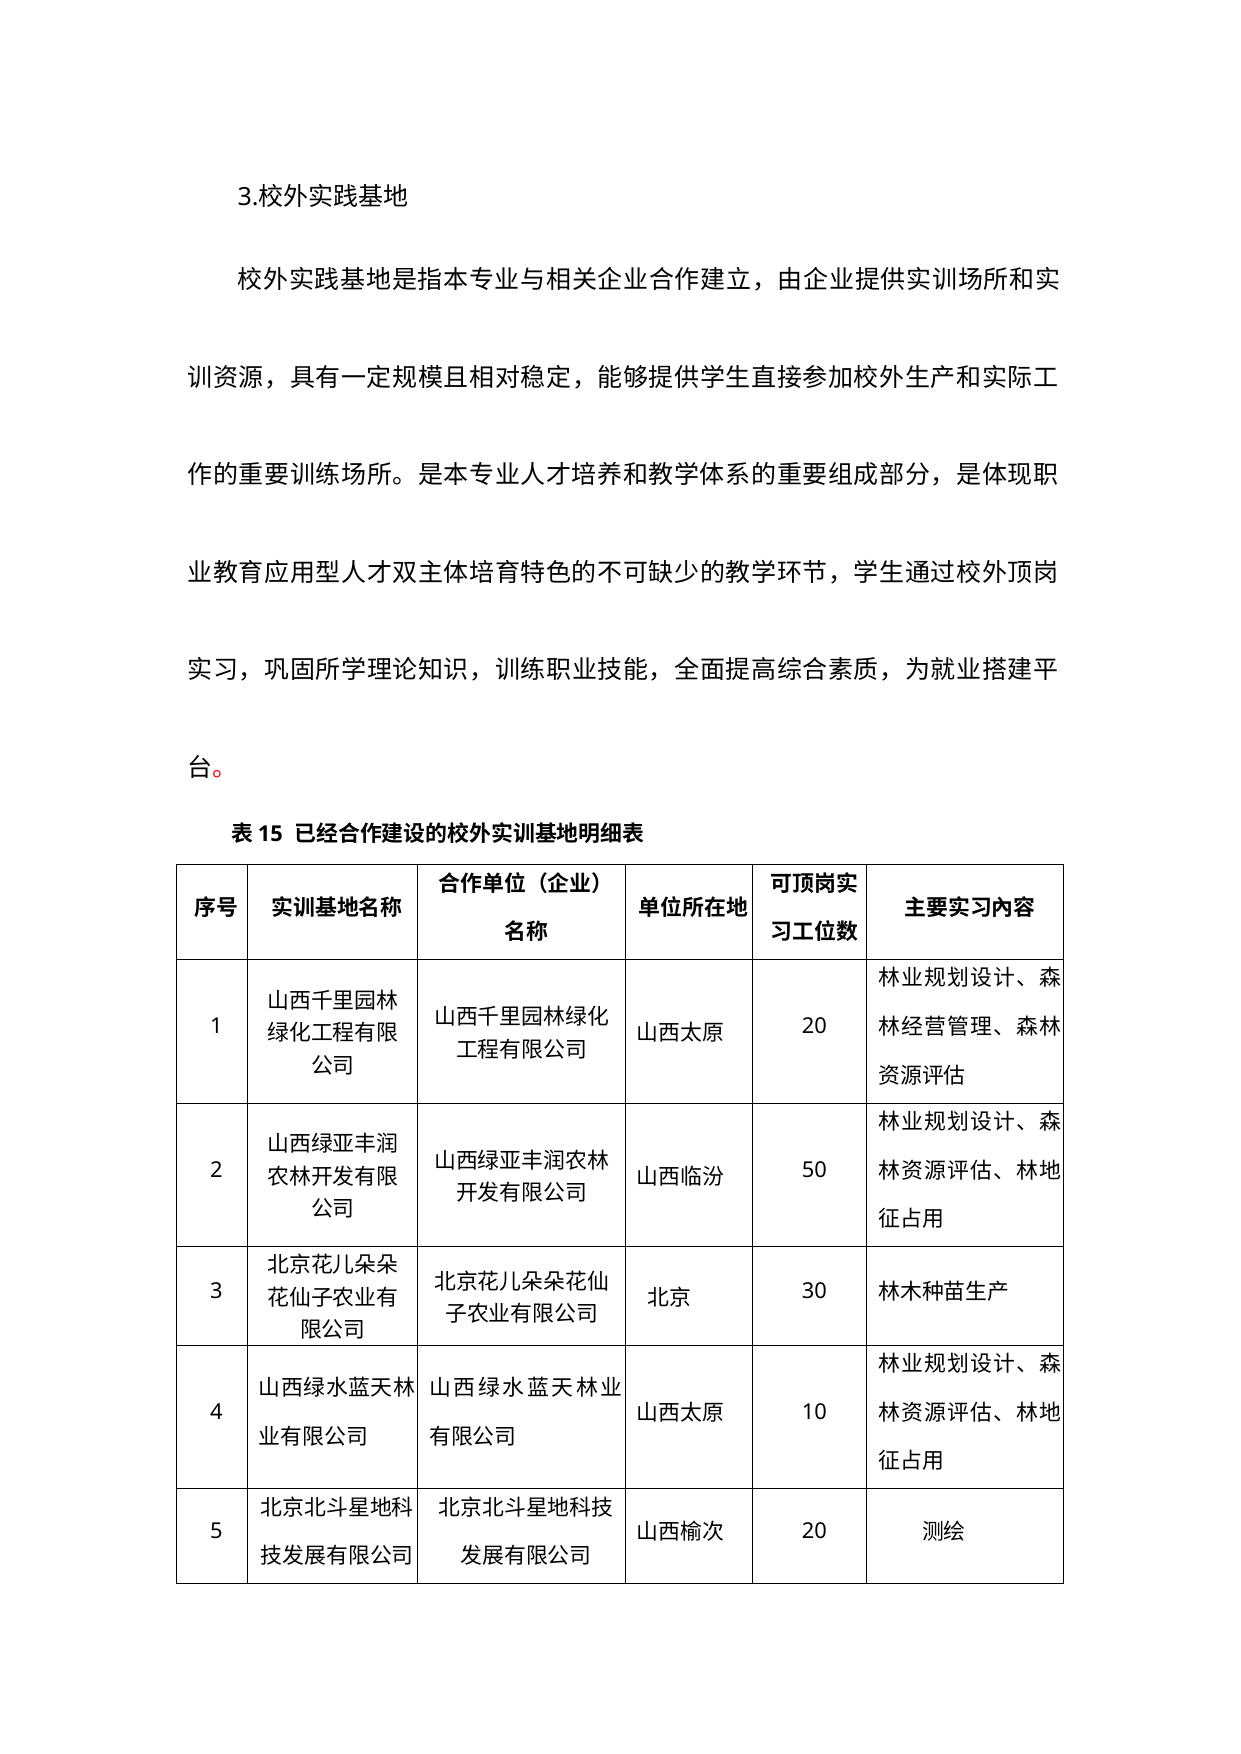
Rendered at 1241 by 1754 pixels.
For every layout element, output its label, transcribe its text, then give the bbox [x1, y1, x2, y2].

table_cell 北京花儿朵朵花仙子农业有限公司 [248, 1247, 417, 1344]
table_cell 北京 [626, 1247, 752, 1344]
table_header 单位所在地 [626, 865, 752, 959]
table_cell 林木种苗生产 [867, 1247, 1063, 1344]
table_cell 20 [753, 1489, 866, 1583]
table_cell 5 [177, 1489, 247, 1583]
table_cell 3 [177, 1247, 247, 1344]
table_cell 10 [753, 1346, 866, 1488]
table_cell 1 [177, 960, 247, 1102]
table_cell 20 [753, 960, 866, 1102]
table_cell 山西榆次 [626, 1489, 752, 1583]
table_cell 北京北斗星地科技发展有限公司 [418, 1489, 625, 1583]
table_cell 山西绿水蓝天林业有限公司 [248, 1346, 417, 1488]
table_cell 林业规划设计、森林资源评估、林地征占用 [867, 1104, 1063, 1246]
table_header 合作单位（企业）名称 [418, 865, 625, 959]
table_cell 4 [177, 1346, 247, 1488]
table_cell 50 [753, 1104, 866, 1246]
table_header 序号 [177, 865, 247, 959]
table_cell 30 [753, 1247, 866, 1344]
table_cell 山西千里园林绿化工程有限公司 [248, 960, 417, 1102]
table_cell 山西绿水蓝天林业有限公司 [418, 1346, 625, 1488]
table_cell 2 [177, 1104, 247, 1246]
table_cell 林业规划设计、森林经营管理、森林资源评估 [867, 960, 1063, 1102]
table_cell 山西千里园林绿化工程有限公司 [418, 960, 625, 1102]
table_cell 山西太原 [626, 1346, 752, 1488]
table_cell 测绘 [867, 1489, 1063, 1583]
table_cell 山西临汾 [626, 1104, 752, 1246]
table_cell 山西绿亚丰润农林开发有限公司 [418, 1104, 625, 1246]
table_cell 北京北斗星地科技发展有限公司 [248, 1489, 417, 1583]
text 3.校外实践基地 [187, 162, 1061, 227]
table_header 主要实习內容 [867, 865, 1063, 959]
text 表15 已经合作建设的校外实训基地明细表 [187, 816, 1061, 848]
text 校外实践基地是指本专业与相关企业合作建立，由企业提供实训场所和实训资源，具有一定规模且相对稳定，能够提供学生直接参加校外生产和实际工作的重要训练场所。是本专业人才培养和教学体系的重要组成部分，是体现职业教育应用型人才双主体培育特色的不可缺少的教学环节，学生通过校外顶岗实习，巩固所学理论知识，训练职业技能，全面提高综合素质，为就业搭建平台。 [187, 245, 1061, 798]
table_cell 北京花儿朵朵花仙子农业有限公司 [418, 1247, 625, 1344]
table_cell 林业规划设计、森林资源评估、林地征占用 [867, 1346, 1063, 1488]
table_header 可顶岗实习工位数 [753, 865, 866, 959]
table_cell 山西绿亚丰润农林开发有限公司 [248, 1104, 417, 1246]
table_cell 山西太原 [626, 960, 752, 1102]
table_header 实训基地名称 [248, 865, 417, 959]
